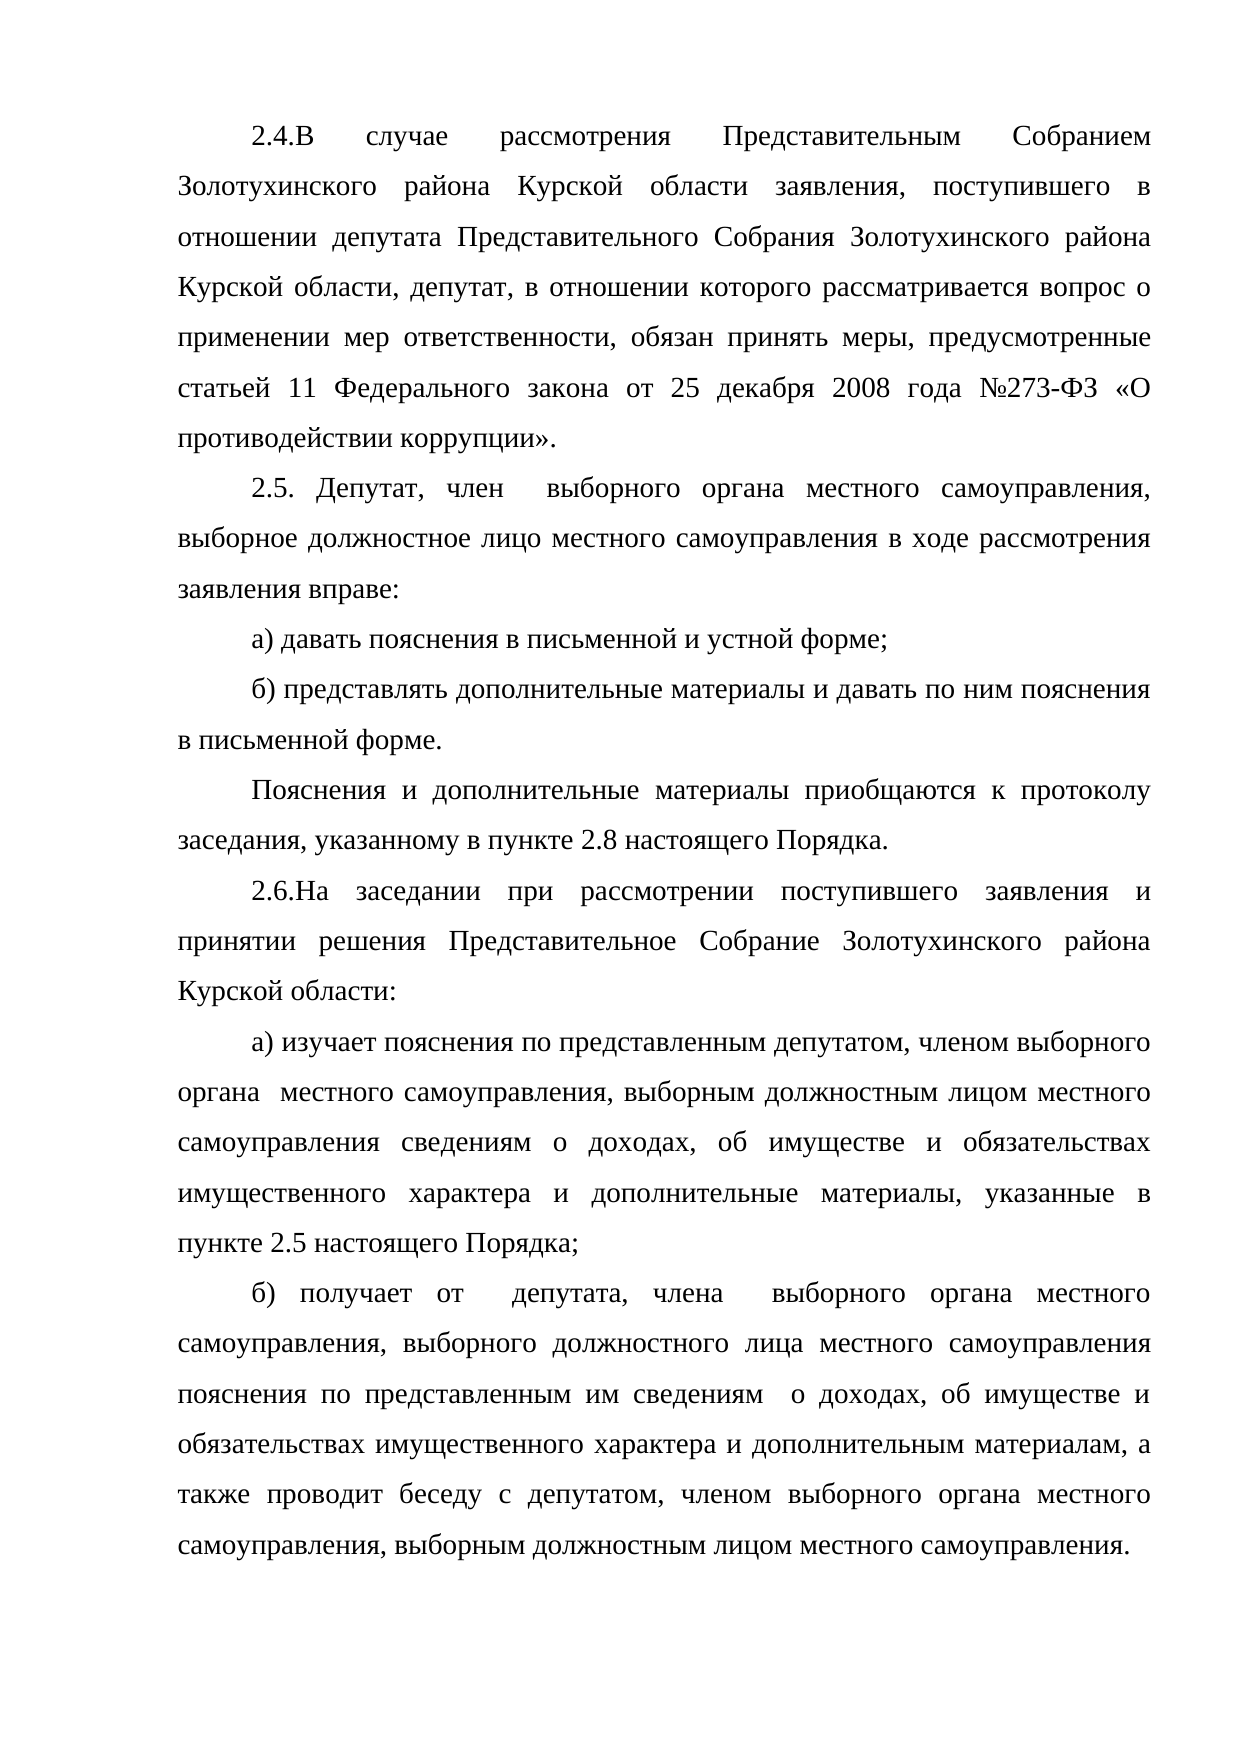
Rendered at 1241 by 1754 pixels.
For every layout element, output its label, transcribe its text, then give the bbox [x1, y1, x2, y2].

text Пояснения и дополнительные материалы приобщаются к протоколу заседания, указанному в пункте 2.8 настоящего Порядка. [177, 772, 1152, 856]
text а) изучает пояснения по представленным депутатом, членом выборного органа местного самоуправления, выборным должностным лицом местного самоуправления сведениям о доходах, об имуществе и обязательствах имущественного характера и дополнительные материалы, указанные в пункте 2.5 настоящего Порядка; [177, 1024, 1152, 1258]
text 2.4.В случае рассмотрения Представительным Собранием Золотухинского района Курской области заявления, поступившего в отношении депутата Представительного Собрания Золотухинского района Курской области, депутат, в отношении которого рассматривается вопрос о применении мер ответственности, обязан принять меры, предусмотренные статьей 11 Федерального закона от 25 декабря 2008 года №273-ФЗ «О противодействии коррупции». [177, 118, 1152, 453]
text 2.5. Депутат, член выборного органа местного самоуправления, выборное должностное лицо местного самоуправления в ходе рассмотрения заявления вправе: [177, 470, 1152, 604]
text б) представлять дополнительные материалы и давать по ним пояснения в письменной форме. [177, 672, 1152, 755]
text 2.6.На заседании при рассмотрении поступившего заявления и принятии решения Представительное Собрание Золотухинского района Курской области: [177, 873, 1152, 1007]
text а) давать пояснения в письменной и устной форме; [177, 621, 1152, 655]
text б) получает от депутата, члена выборного органа местного самоуправления, выборного должностного лица местного самоуправления пояснения по представленным им сведениям о доходах, об имуществе и обязательствах имущественного характера и дополнительным материалам, а также проводит беседу с депутатом, членом выборного органа местного самоуправления, выборным должностным лицом местного самоуправления. [177, 1275, 1152, 1560]
